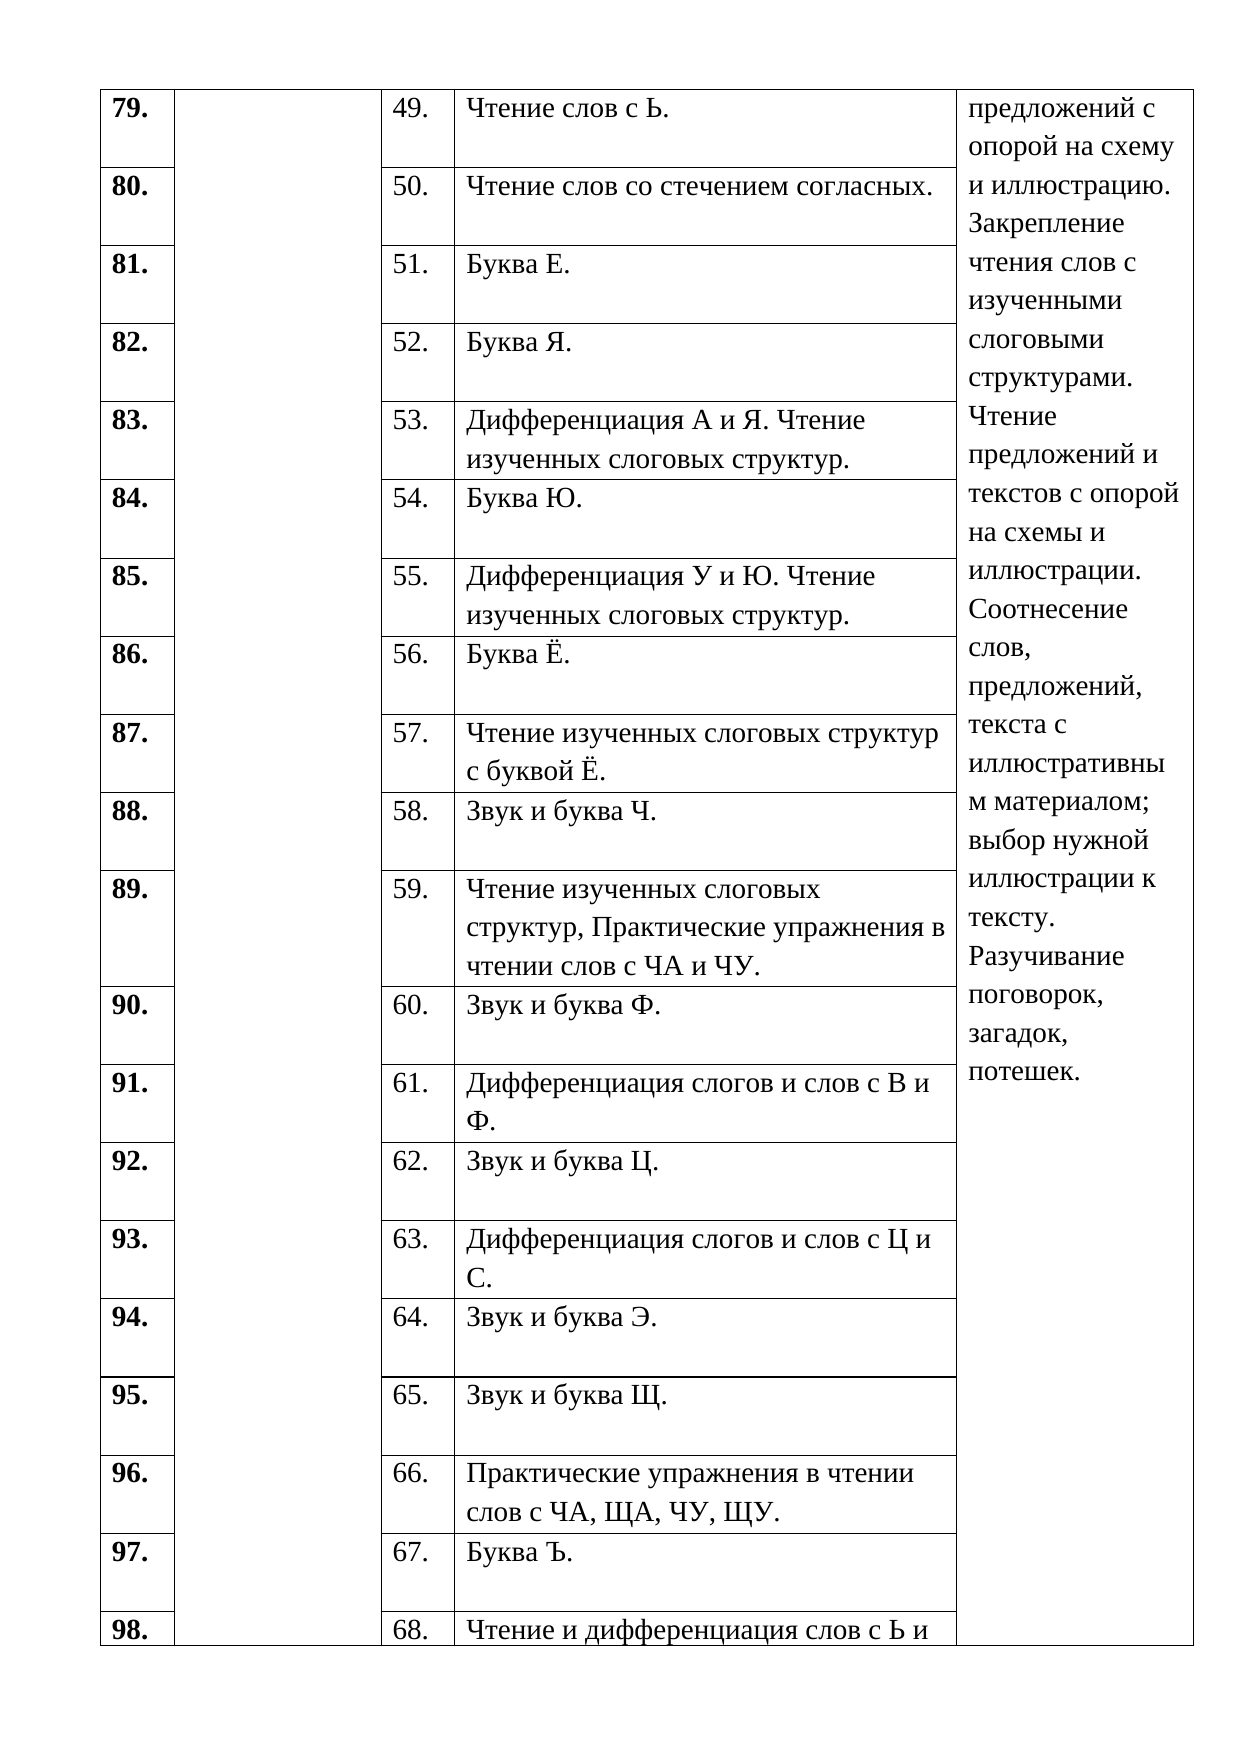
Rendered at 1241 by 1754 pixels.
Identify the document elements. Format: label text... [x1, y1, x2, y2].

table_cell [101, 1065, 174, 1142]
table_cell Практические упражнения в чтении слов с ЧА, ЩА, ЧУ, ЩУ. [455, 1456, 956, 1533]
table_cell [382, 324, 454, 401]
table_cell [382, 559, 454, 636]
table_cell [382, 793, 454, 870]
table_cell Дифференциация У и Ю. Чтение изученных слоговых структур. [455, 559, 956, 636]
table_cell [382, 1143, 454, 1220]
table_cell Чтение слов со стечением согласных. [455, 168, 956, 245]
table_cell Чтение изученных слоговых структур, Практические упражнения в чтении слов с ЧА и ЧУ. [455, 871, 956, 986]
table_cell [101, 1534, 174, 1611]
table_cell [101, 1456, 174, 1533]
table_cell Буква Я. [455, 324, 956, 401]
table_cell [101, 1612, 174, 1645]
table_cell Звук и буква Ц. [455, 1143, 956, 1220]
table_cell [101, 1221, 174, 1298]
table_cell [101, 402, 174, 479]
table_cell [455, 1612, 956, 1645]
table_cell Дифференциация слогов и слов с Ц и С. [455, 1221, 956, 1298]
table_cell [101, 871, 174, 986]
table_cell [382, 480, 454, 557]
table_cell [382, 1534, 454, 1611]
table_cell Буква Ё. [455, 637, 956, 714]
table_cell [382, 871, 454, 986]
table_cell [382, 90, 454, 167]
table_cell [101, 1299, 174, 1376]
table_cell Звук и буква Ф. [455, 987, 956, 1064]
table_cell [382, 1378, 454, 1454]
table_cell [382, 1612, 454, 1645]
table_cell Чтение слов с Ь. [455, 90, 956, 167]
table_cell Буква Ю. [455, 480, 956, 557]
table_cell [101, 637, 174, 714]
table_cell [382, 1299, 454, 1376]
table_cell Звук и буква Э. [455, 1299, 956, 1376]
table_cell [382, 637, 454, 714]
table_cell [101, 1378, 174, 1454]
table_cell [101, 90, 174, 167]
table_cell Буква Е. [455, 246, 956, 323]
table_cell Звук и буква Ч. [455, 793, 956, 870]
table_cell [101, 480, 174, 557]
table_cell [101, 1143, 174, 1220]
table_cell [382, 1456, 454, 1533]
table_cell [382, 246, 454, 323]
table_cell [101, 168, 174, 245]
table_cell [382, 987, 454, 1064]
table_cell Чтение изученных слоговых структур с буквой Ё. [455, 715, 956, 792]
table_cell [101, 715, 174, 792]
table_cell [101, 559, 174, 636]
table_cell Звук и буква Щ. [455, 1378, 956, 1454]
table_cell [101, 246, 174, 323]
table_cell [101, 987, 174, 1064]
table_cell [382, 168, 454, 245]
table_cell [382, 715, 454, 792]
table_cell Дифференциация А и Я. Чтение изученных слоговых структур. [455, 402, 956, 479]
table_cell [101, 793, 174, 870]
table_cell [382, 402, 454, 479]
table_cell Дифференциация слогов и слов с В и Ф. [455, 1065, 956, 1142]
table_cell [101, 324, 174, 401]
table_cell [382, 1221, 454, 1298]
table_cell [382, 1065, 454, 1142]
table_cell Буква Ъ. [455, 1534, 956, 1611]
